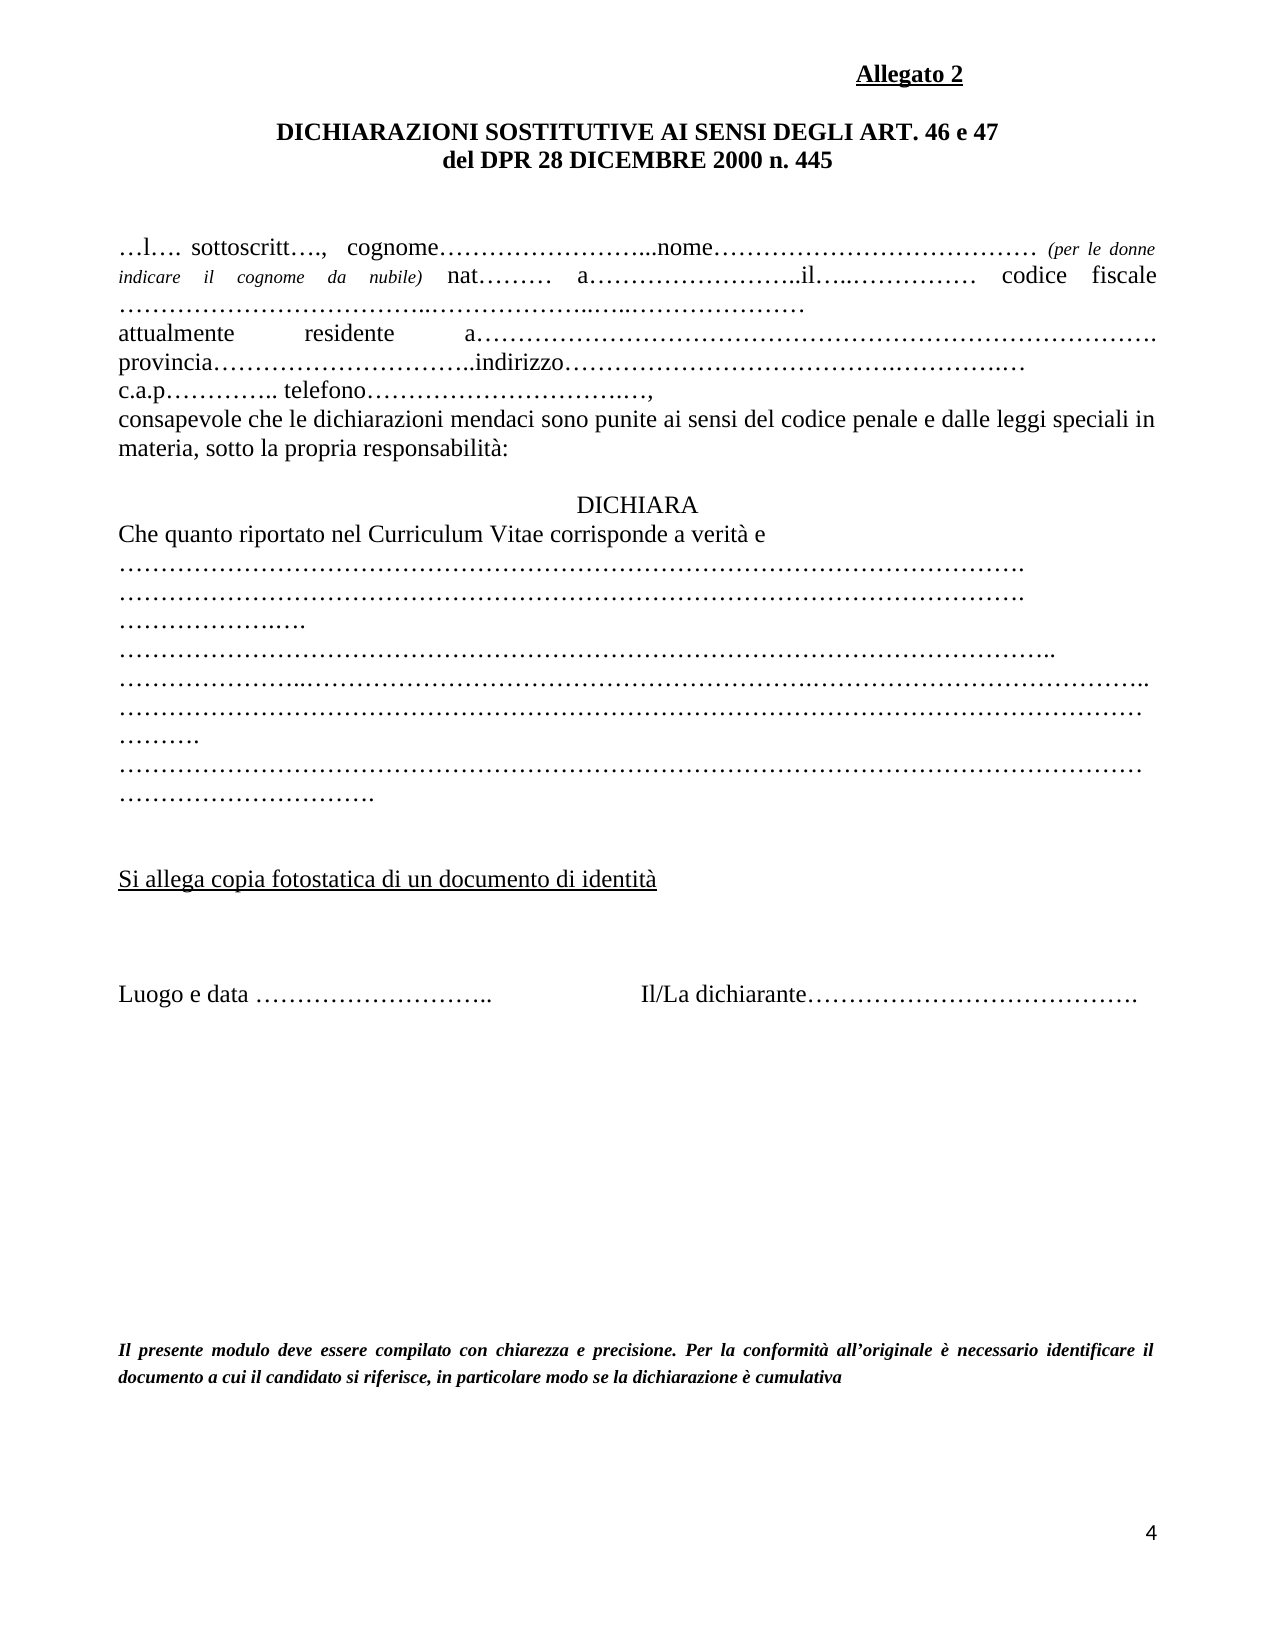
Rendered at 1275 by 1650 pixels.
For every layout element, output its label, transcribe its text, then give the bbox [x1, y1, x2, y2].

text …l…. sottoscritt…., cognome……………………...nome………………………………… (per le donne indicare il cognome da nubile) nat……… a……………………..il…..…………… codice fiscale ………………………………..………………..…..………………… attualmente residente a………………………………………………………………………. provincia…………………………..indirizzo………………………………….………….… c.a.p………….. telefono………………………….…, [118, 232, 1157, 404]
text DICHIARA [118, 490, 1157, 519]
text Il presente modulo deve essere compilato con chiarezza e precisione. Per la conformità all’originale è necessario identificare il documento a cui il candidato si riferisce, in particolare modo se la dichiarazione è cumulativa [118, 1338, 1157, 1389]
text Si allega copia fotostatica di un documento di identità [118, 864, 1157, 893]
text consapevole che le dichiarazioni mendaci sono punite ai sensi del codice penale e dalle leggi speciali in materia, sotto la propria responsabilità: [118, 404, 1157, 462]
text ……………………………………………………………………………………………….……………………………………………………………………………………………….……………….….…………………………………………………………………………………………………..…………………..…………………………………………………….…………………………………..…………………………………………………………………………………………………………………….………………………………………………………………………………………………………………………………………. [118, 548, 1157, 807]
text del DPR 28 DICEMBRE 2000 n. 445 [118, 145, 1157, 174]
text Che quanto riportato nel Curriculum Vitae corrisponde a verità e [118, 519, 1157, 548]
text Allegato 2 [156, 59, 1157, 88]
text DICHIARAZIONI SOSTITUTIVE AI SENSI DEGLI ART. 46 e 47 [118, 117, 1157, 145]
text Luogo e data ……………………….. Il/La dichiarante…………………………………. [118, 979, 1157, 1008]
